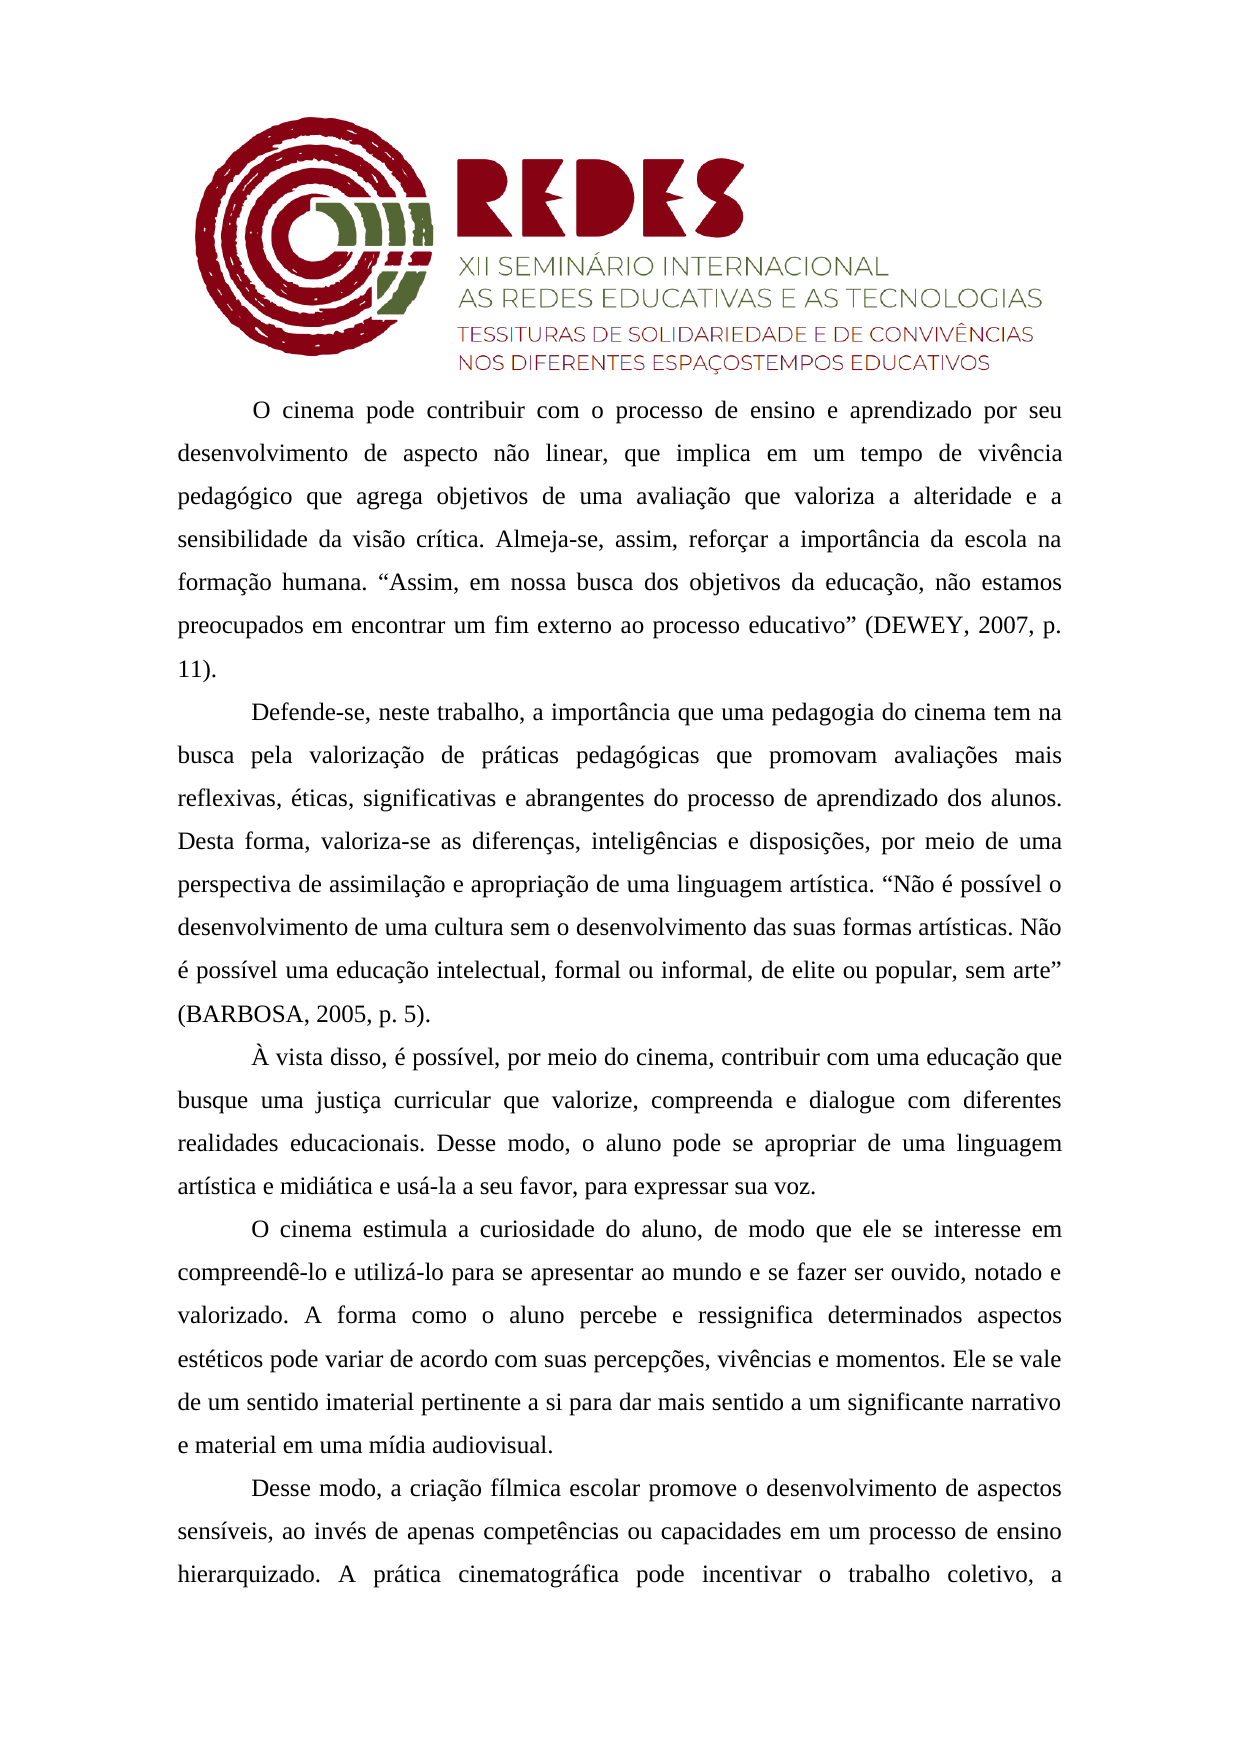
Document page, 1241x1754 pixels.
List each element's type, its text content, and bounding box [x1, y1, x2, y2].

picture [177, 104, 1063, 395]
text O cinema pode contribuir com o processo de ensino e aprendizado por seu desenvolvimento de aspecto não linear, que implica em um tempo de vivência pedagógico que agrega objetivos de uma avaliação que valoriza a alteridade e a sensibilidade da visão crítica. Almeja-se, assim, reforçar a importância da escola na formação humana. “Assim, em nossa busca dos objetivos da educação, não estamos preocupados em encontrar um fim externo ao processo educativo” (DEWEY, 2007, p. 11). [177, 395, 1063, 682]
text O cinema estimula a curiosidade do aluno, de modo que ele se interesse em compreendê-lo e utilizá-lo para se apresentar ao mundo e se fazer ser ouvido, notado e valorizado. A forma como o aluno percebe e ressignifica determinados aspectos estéticos pode variar de acordo com suas percepções, vivências e momentos. Ele se vale de um sentido imaterial pertinente a si para dar mais sentido a um significante narrativo e material em uma mídia audiovisual. [177, 1214, 1063, 1459]
text Defende-se, neste trabalho, a importância que uma pedagogia do cinema tem na busca pela valorização de práticas pedagógicas que promovam avaliações mais reflexivas, éticas, significativas e abrangentes do processo de aprendizado dos alunos. Desta forma, valoriza-se as diferenças, inteligências e disposições, por meio de uma perspectiva de assimilação e apropriação de uma linguagem artística. “Não é possível o desenvolvimento de uma cultura sem o desenvolvimento das suas formas artísticas. Não é possível uma educação intelectual, formal ou informal, de elite ou popular, sem arte” (BARBOSA, 2005, p. 5). [177, 697, 1063, 1027]
text À vista disso, é possível, por meio do cinema, contribuir com uma educação que busque uma justiça curricular que valorize, compreenda e dialogue com diferentes realidades educacionais. Desse modo, o aluno pode se apropriar de uma linguagem artística e midiática e usá-la a seu favor, para expressar sua voz. [177, 1042, 1063, 1200]
